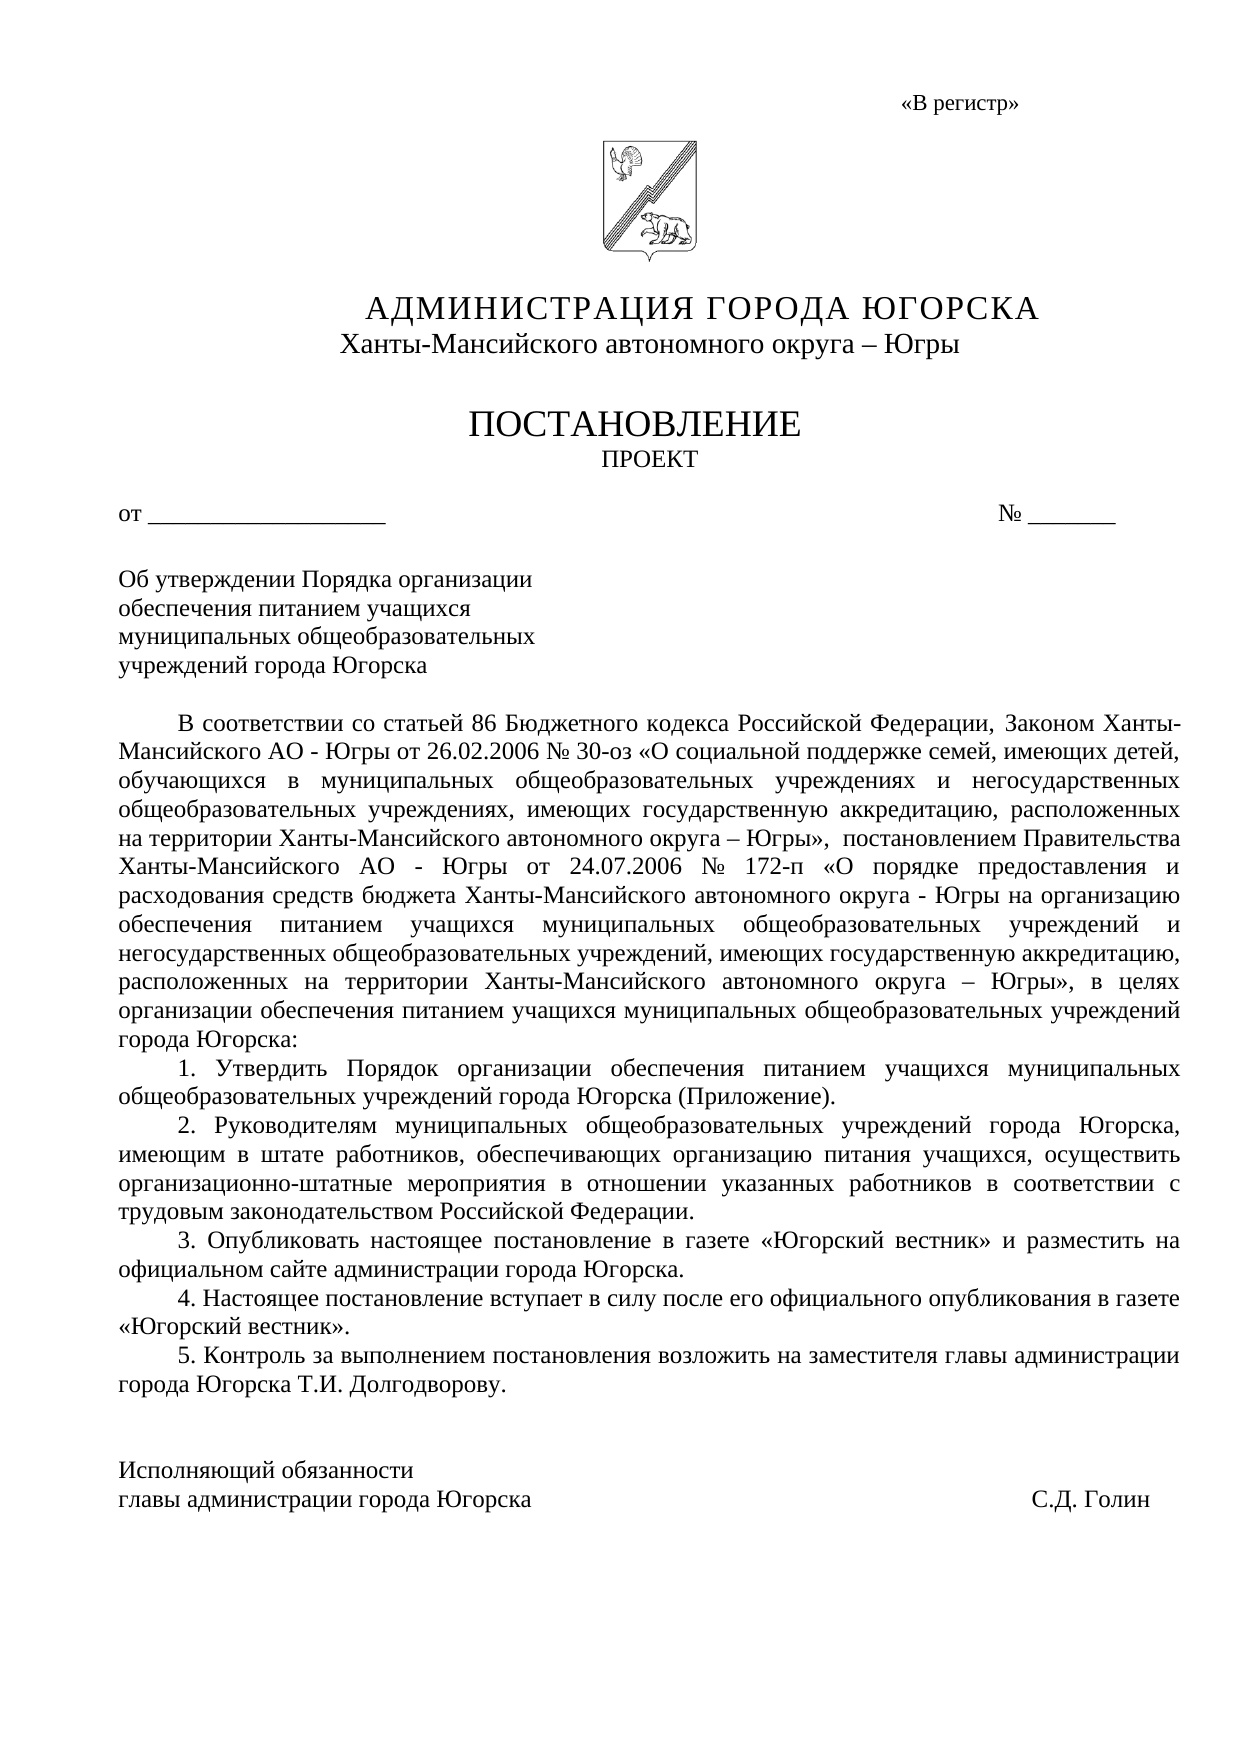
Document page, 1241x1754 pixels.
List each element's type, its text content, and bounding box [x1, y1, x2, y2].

text главы администрации города Югорска С.Д. Голин [118, 1484, 1181, 1513]
text Исполняющий обязанности [118, 1455, 1181, 1484]
text Об утверждении Порядка организации [118, 564, 1181, 593]
text учреждений города Югорска [118, 650, 1181, 679]
text 1. Утвердить Порядок организации обеспечения питанием учащихся муниципальных общеобразовательных учреждений города Югорска (Приложение). [118, 1053, 1181, 1110]
subtitle ПОСТАНОВЛЕНИЕ [88, 401, 1181, 444]
text обеспечения питанием учащихся [118, 593, 1181, 621]
subtitle АДМИНИСТРАЦИЯ ГОРОДА ЮГОРСКА [118, 288, 1181, 326]
text ПРОЕКТ [118, 444, 1181, 473]
text муниципальных общеобразовательных [118, 621, 1181, 650]
subtitle В соответствии со статьей 86 Бюджетного кодекса Российской Федерации, Законом Ханты-Мансийского АО - Югры от 26.02.2006 № 30-оз «О социальной поддержке семей, имеющих детей, обучающихся в муниципальных общеобразовательных учреждениях и негосударственных общеобразовательных учреждениях, имеющих государственную аккредитацию, расположенных на территории Ханты-Мансийского автономного округа – Югры», постановлением Правительства Ханты-Мансийского АО - Югры от 24.07.2006 № 172-п «О порядке предоставления и расходования средств бюджета Ханты-Мансийского автономного округа - Югры на организацию обеспечения питанием учащихся муниципальных общеобразовательных учреждений и негосударственных общеобразовательных учреждений, имеющих государственную аккредитацию, расположенных на территории Ханты-Мансийского автономного округа – Югры», в целях организации обеспечения питанием учащихся муниципальных общеобразовательных учреждений города Югорска: [118, 708, 1181, 1053]
text 5. Контроль за выполнением постановления возложить на заместителя главы администрации города Югорска Т.И. Долгодворову. [118, 1340, 1181, 1398]
text от ___________________ № _______ [118, 498, 1181, 527]
text «В регистр» [827, 89, 1181, 115]
picture [602, 139, 698, 264]
text 2. Руководителям муниципальных общеобразовательных учреждений города Югорска, имеющим в штате работников, обеспечивающих организацию питания учащихся, осуществить организационно-штатные мероприятия в отношении указанных работников в соответствии с трудовым законодательством Российской Федерации. [118, 1110, 1181, 1225]
text 4. Настоящее постановление вступает в силу после его официального опубликования в газете «Югорский вестник». [118, 1283, 1181, 1340]
subtitle Ханты-Мансийского автономного округа – Югры [118, 326, 1181, 360]
text 3. Опубликовать настоящее постановление в газете «Югорский вестник» и разместить на официальном сайте администрации города Югорска. [118, 1225, 1181, 1283]
